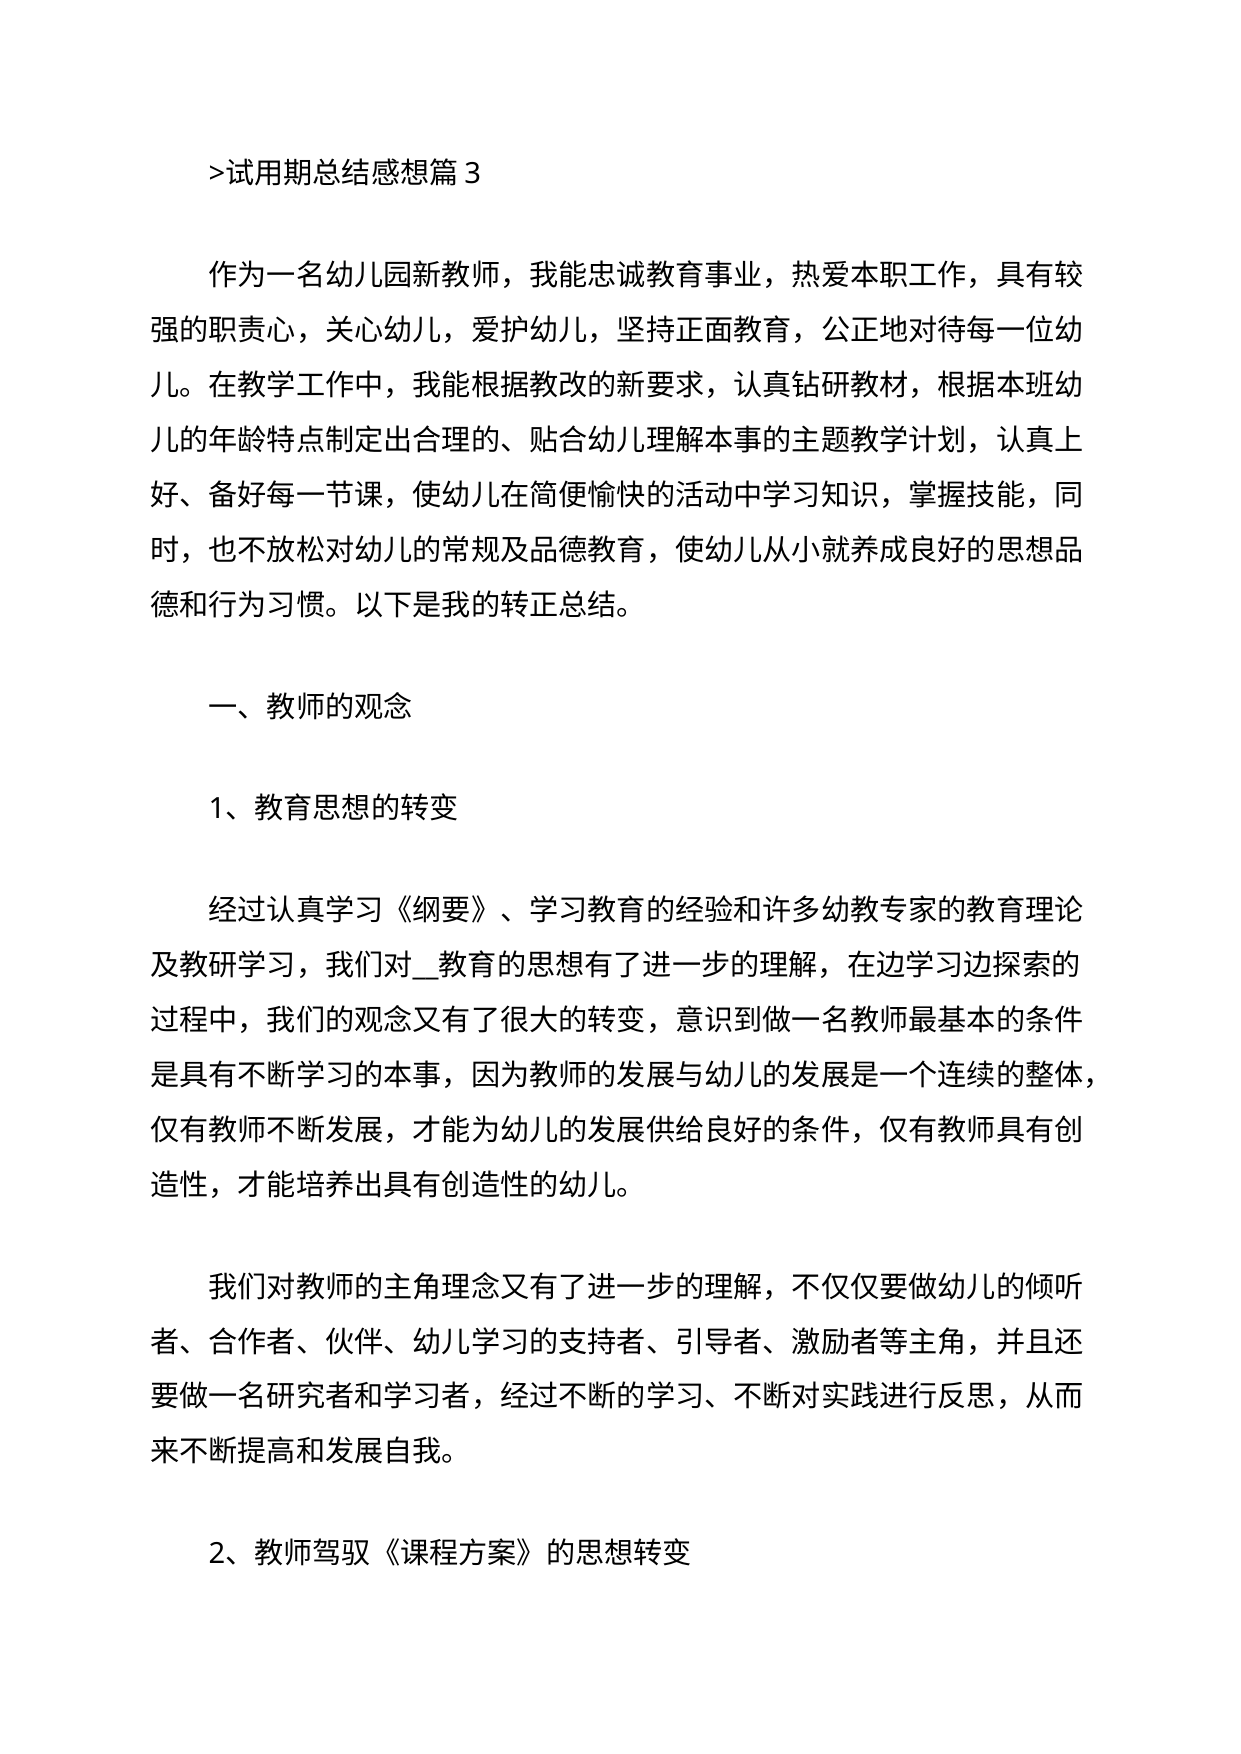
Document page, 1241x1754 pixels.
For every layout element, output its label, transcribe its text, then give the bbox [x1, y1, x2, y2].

text 我们对教师的主角理念又有了进一步的理解，不仅仅要做幼儿的倾听者、合作者、伙伴、幼儿学习的支持者、引导者、激励者等主角，并且还要做一名研究者和学习者，经过不断的学习、不断对实践进行反思，从而来不断提高和发展自我。 [150, 1263, 1090, 1470]
text >试用期总结感想篇3 [150, 150, 1090, 192]
text 经过认真学习《纲要》、学习教育的经验和许多幼教专家的教育理论及教研学习，我们对__教育的思想有了进一步的理解，在边学习边探索的过程中，我们的观念又有了很大的转变，意识到做一名教师最基本的条件是具有不断学习的本事，因为教师的发展与幼儿的发展是一个连续的整体，仅有教师不断发展，才能为幼儿的发展供给良好的条件，仅有教师具有创造性，才能培养出具有创造性的幼儿。 [150, 887, 1090, 1204]
text 2、教师驾驭《课程方案》的思想转变 [150, 1530, 1090, 1572]
text 一、教师的观念 [150, 683, 1090, 725]
text 1、教育思想的转变 [150, 785, 1090, 827]
text 作为一名幼儿园新教师，我能忠诚教育事业，热爱本职工作，具有较强的职责心，关心幼儿，爱护幼儿，坚持正面教育，公正地对待每一位幼儿。在教学工作中，我能根据教改的新要求，认真钻研教材，根据本班幼儿的年龄特点制定出合理的、贴合幼儿理解本事的主题教学计划，认真上好、备好每一节课，使幼儿在简便愉快的活动中学习知识，掌握技能，同时，也不放松对幼儿的常规及品德教育，使幼儿从小就养成良好的思想品德和行为习惯。以下是我的转正总结。 [150, 252, 1090, 624]
